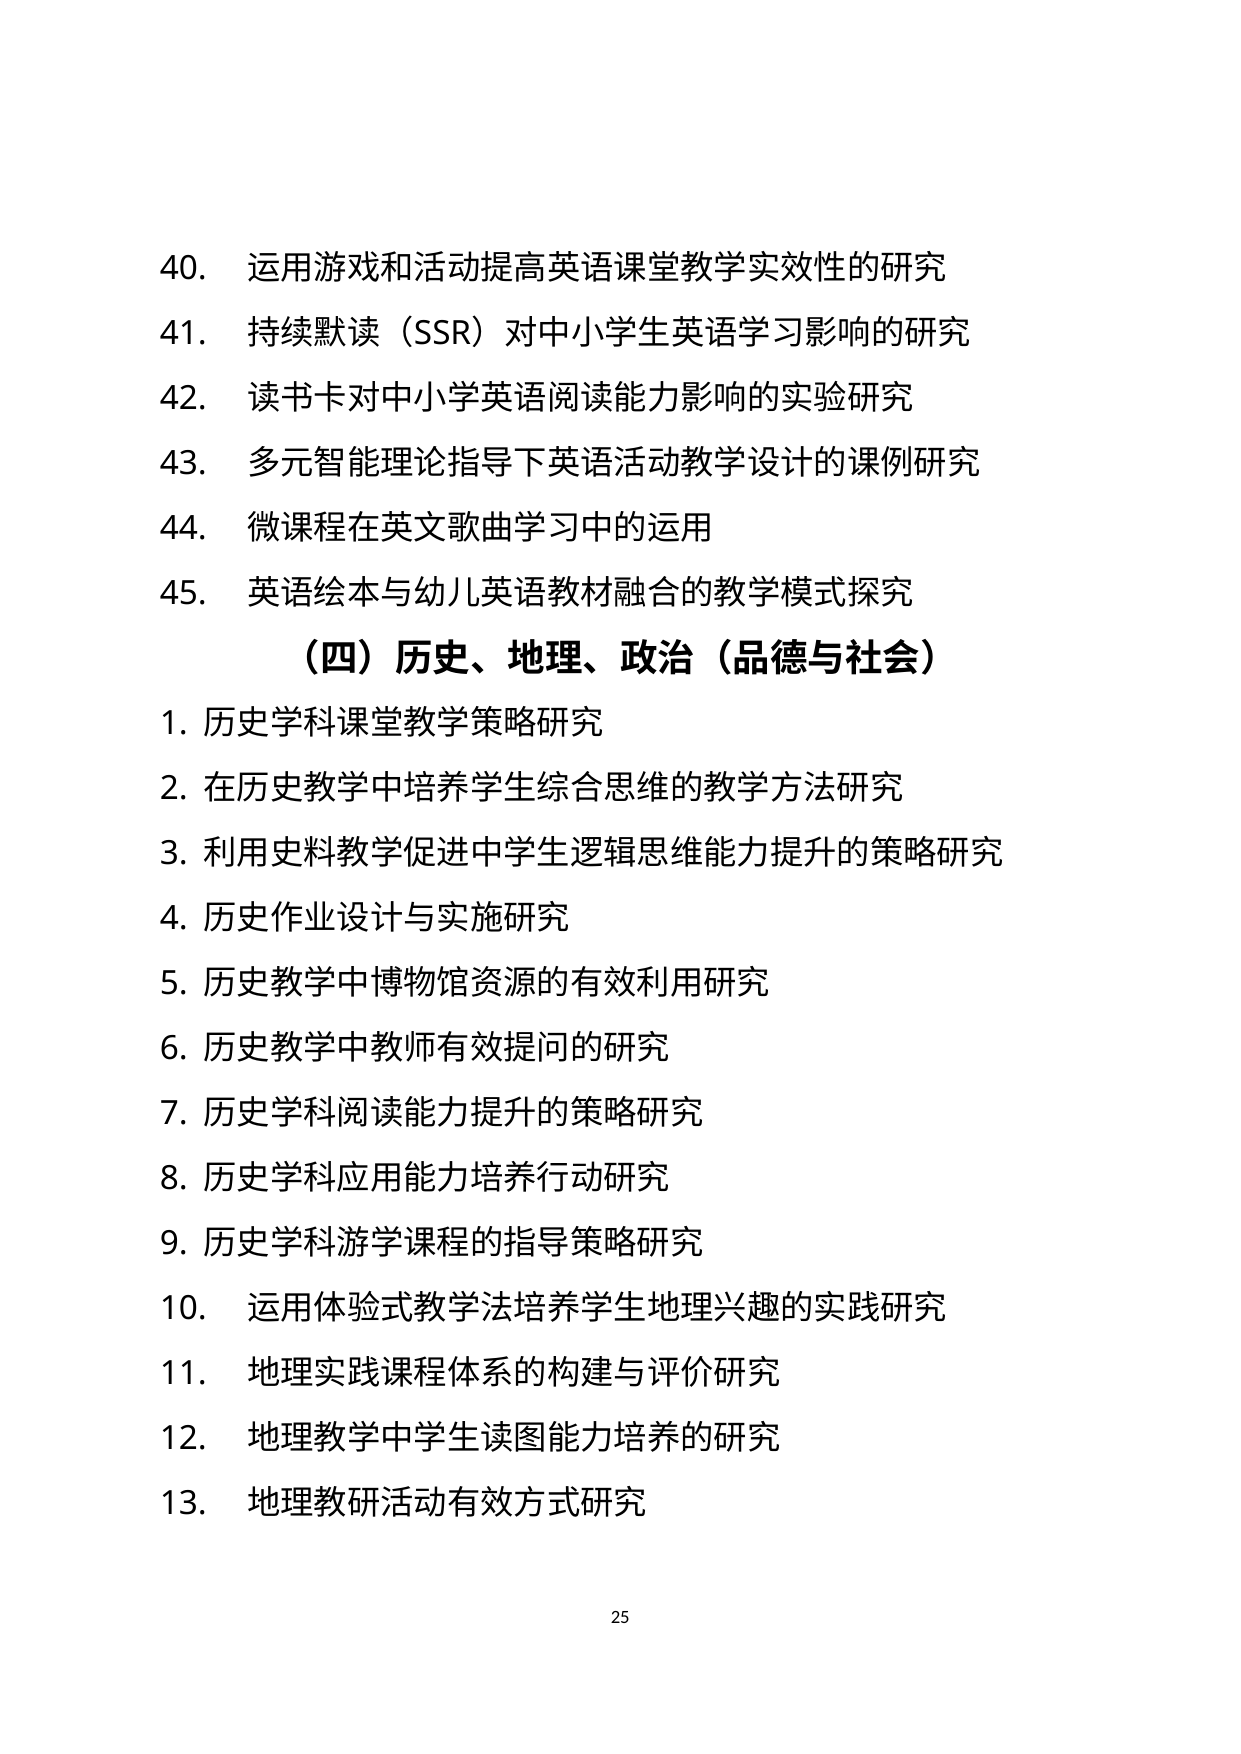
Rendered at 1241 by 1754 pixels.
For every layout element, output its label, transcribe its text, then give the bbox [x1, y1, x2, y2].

list 历史作业设计与实施研究 [159, 883, 1081, 948]
list 英语绘本与幼儿英语教材融合的教学模式探究 [159, 558, 1081, 623]
list 地理教研活动有效方式研究 [159, 1468, 1081, 1533]
list 运用游戏和活动提高英语课堂教学实效性的研究 [159, 233, 1081, 298]
list 历史教学中教师有效提问的研究 [159, 1013, 1081, 1078]
list 在历史教学中培养学生综合思维的教学方法研究 [159, 753, 1081, 818]
list 历史学科课堂教学策略研究 [159, 688, 1081, 753]
list 运用体验式教学法培养学生地理兴趣的实践研究 [159, 1273, 1081, 1338]
list 持续默读（SSR）对中小学生英语学习影响的研究 [159, 298, 1081, 363]
list 历史学科应用能力培养行动研究 [159, 1143, 1081, 1208]
list 读书卡对中小学英语阅读能力影响的实验研究 [159, 363, 1081, 428]
list 历史学科游学课程的指导策略研究 [159, 1208, 1081, 1273]
list 历史教学中博物馆资源的有效利用研究 [159, 948, 1081, 1013]
text （四）历史、地理、政治（品德与社会） [159, 623, 1081, 688]
list 利用史料教学促进中学生逻辑思维能力提升的策略研究 [159, 818, 1081, 883]
list 微课程在英文歌曲学习中的运用 [159, 493, 1081, 558]
list 地理教学中学生读图能力培养的研究 [159, 1403, 1081, 1468]
list 历史学科阅读能力提升的策略研究 [159, 1078, 1081, 1143]
list 多元智能理论指导下英语活动教学设计的课例研究 [159, 428, 1081, 493]
list 地理实践课程体系的构建与评价研究 [159, 1338, 1081, 1403]
